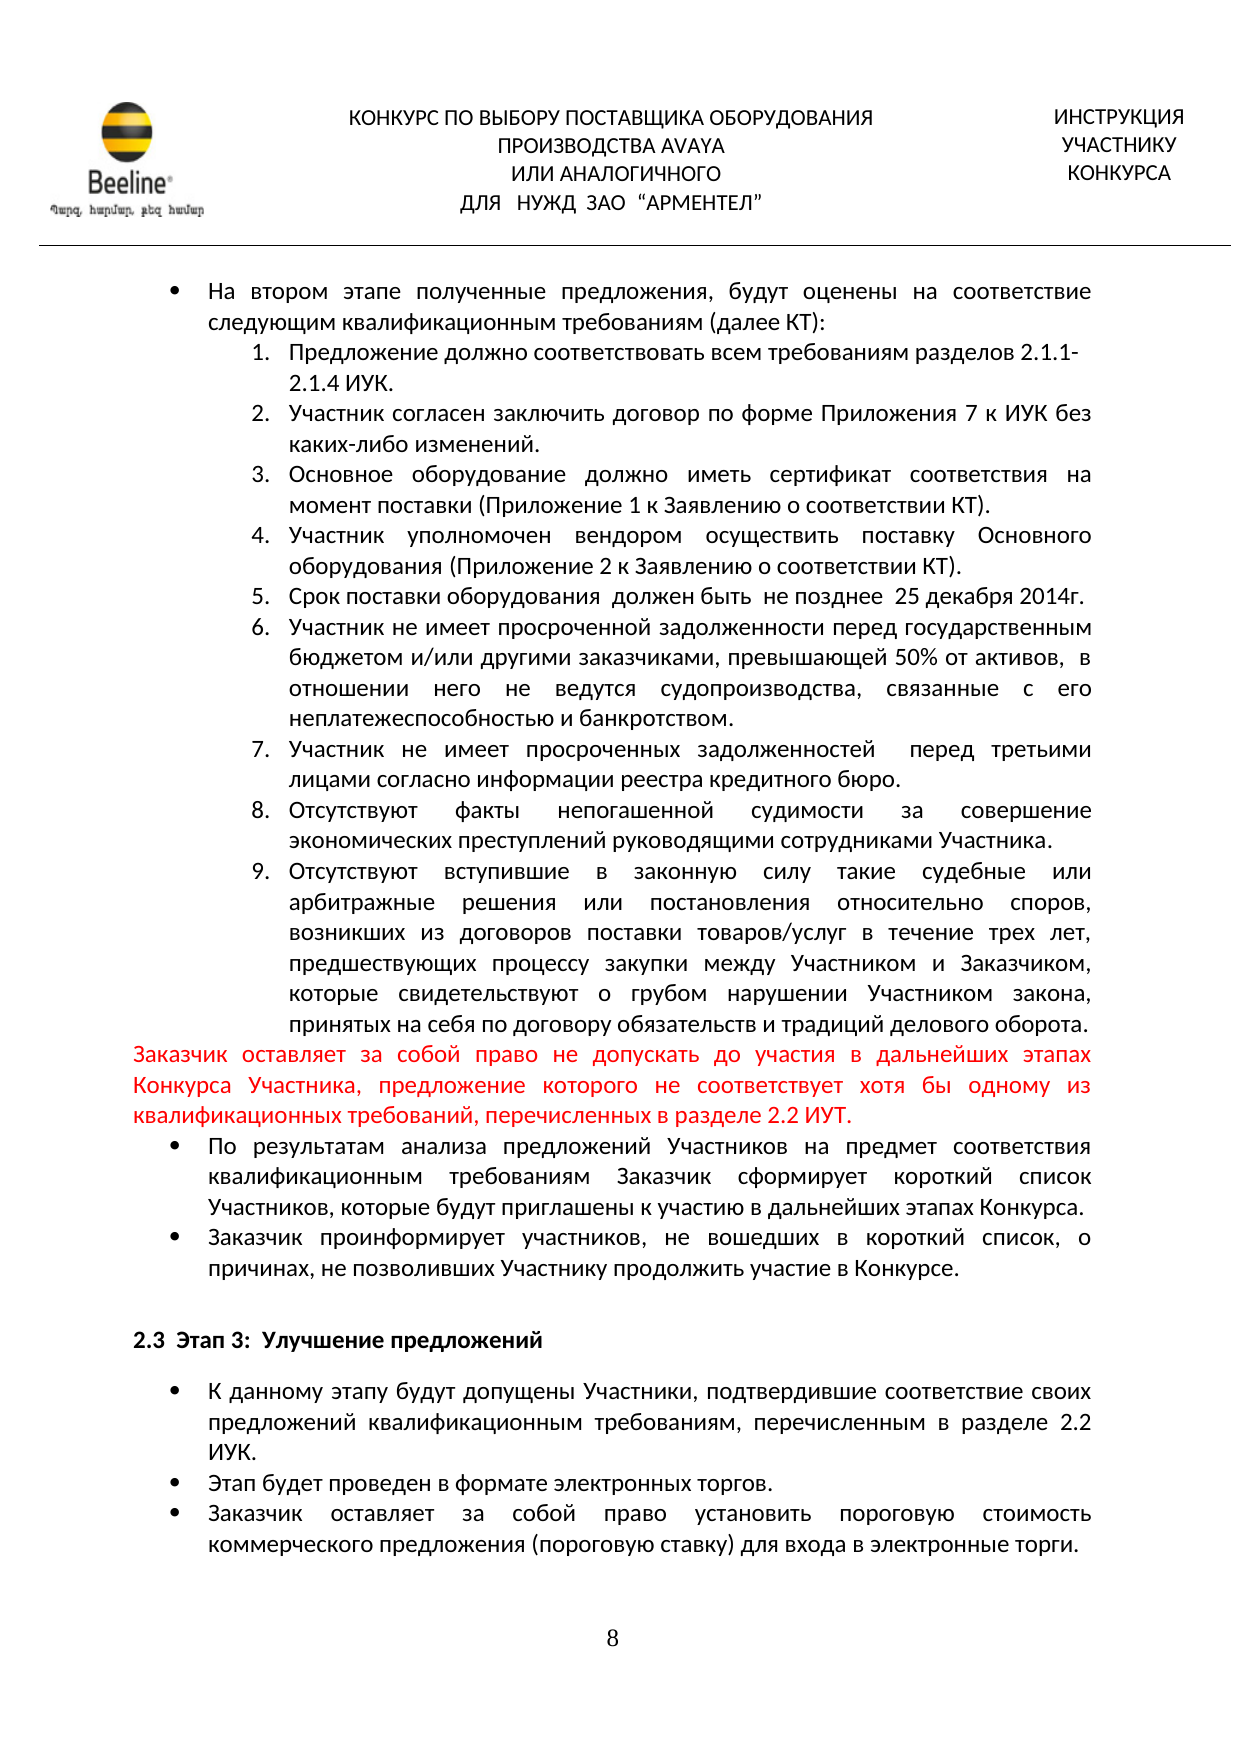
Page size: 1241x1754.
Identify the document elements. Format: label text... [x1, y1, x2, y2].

list Участник не имеет просроченной задолженности перед государственным бюджетом и/или другими заказчиками, превышающей 50% от активов, в отношении него не ведутся судопроизводства, связанные с его неплатежеспособностью и банкротством. [251, 611, 1092, 733]
picture [50, 102, 204, 217]
list Участник согласен заключить договор по форме Приложения 7 к ИУК без каких-либо изменений. [251, 397, 1092, 458]
text 2.3 Этап 3: Улучшение предложений [133, 1324, 1092, 1354]
text Заказчик оставляет за собой право не допускать до участия в дальнейших этапах Конкурса Участника, предложение которого не соответствует хотя бы одному из квалификационных требований, перечисленных в разделе 2.2 ИУТ. [133, 1038, 1092, 1130]
list Предложение должно соответствовать всем требованиям разделов 2.1.1-2.1.4 ИУК. [251, 336, 1092, 397]
list Срок поставки оборудования должен быть не позднее 25 декабря 2014г. [251, 580, 1092, 611]
list На втором этапе полученные предложения, будут оценены на соответствие следующим квалификационным требованиям (далее КТ): [170, 275, 1092, 336]
list К данному этапу будут допущены Участники, подтвердившие соответствие своих предложений квалификационным требованиям, перечисленным в разделе 2.2 ИУК. [170, 1375, 1092, 1467]
list Отсутствуют факты непогашенной судимости за совершение экономических преступлений руководящими сотрудниками Участника. [251, 794, 1092, 855]
list Заказчик оставляет за собой право установить пороговую стоимость коммерческого предложения (пороговую ставку) для входа в электронные торги. [170, 1497, 1092, 1558]
list Этап будет проведен в формате электронных торгов. [170, 1467, 1092, 1497]
list Участник уполномочен вендором осуществить поставку Основного оборудования (Приложение 2 к Заявлению о соответствии КТ). [251, 519, 1092, 580]
list Заказчик проинформирует участников, не вошедших в короткий список, о причинах, не позволивших Участнику продолжить участие в Конкурсе. [170, 1221, 1092, 1282]
list Участник не имеет просроченных задолженностей перед третьими лицами согласно информации реестра кредитного бюро. [251, 733, 1092, 794]
list По результатам анализа предложений Участников на предмет соответствия квалификационным требованиям Заказчик сформирует короткий список Участников, которые будут приглашены к участию в дальнейших этапах Конкурса. [170, 1130, 1092, 1221]
list Отсутствуют вступившие в законную силу такие судебные или арбитражные решения или постановления относительно споров, возникших из договоров поставки товаров/услуг в течение трех лет, предшествующих процессу закупки между Участником и Заказчиком, которые свидетельствуют о грубом нарушении Участником закона, принятых на себя по договору обязательств и традиций делового оборота. [251, 855, 1092, 1038]
list Основное оборудование должно иметь сертификат соответствия на момент поставки (Приложение 1 к Заявлению о соответствии КТ). [251, 458, 1092, 519]
